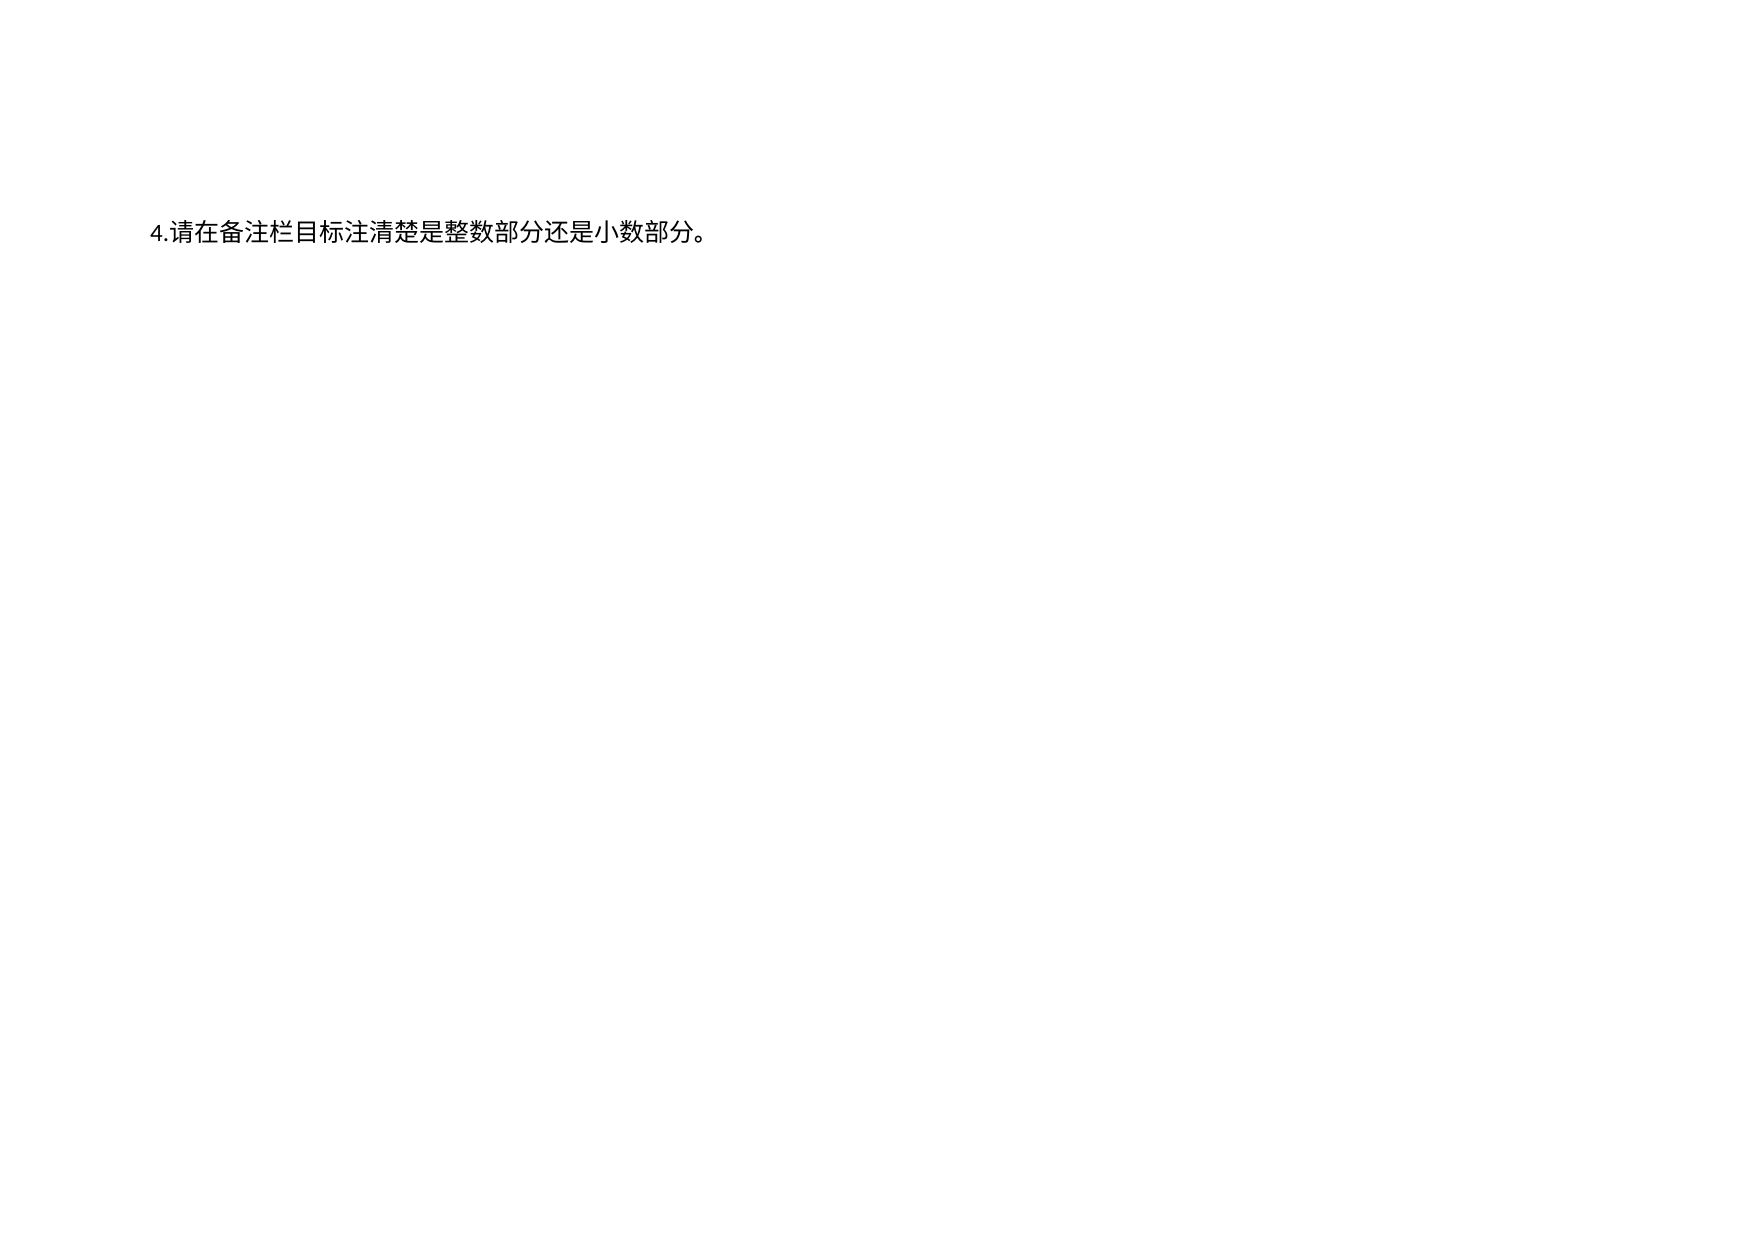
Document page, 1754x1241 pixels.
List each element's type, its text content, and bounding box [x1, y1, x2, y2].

text 4.请在备注栏目标注清楚是整数部分还是小数部分。 [150, 198, 1604, 263]
